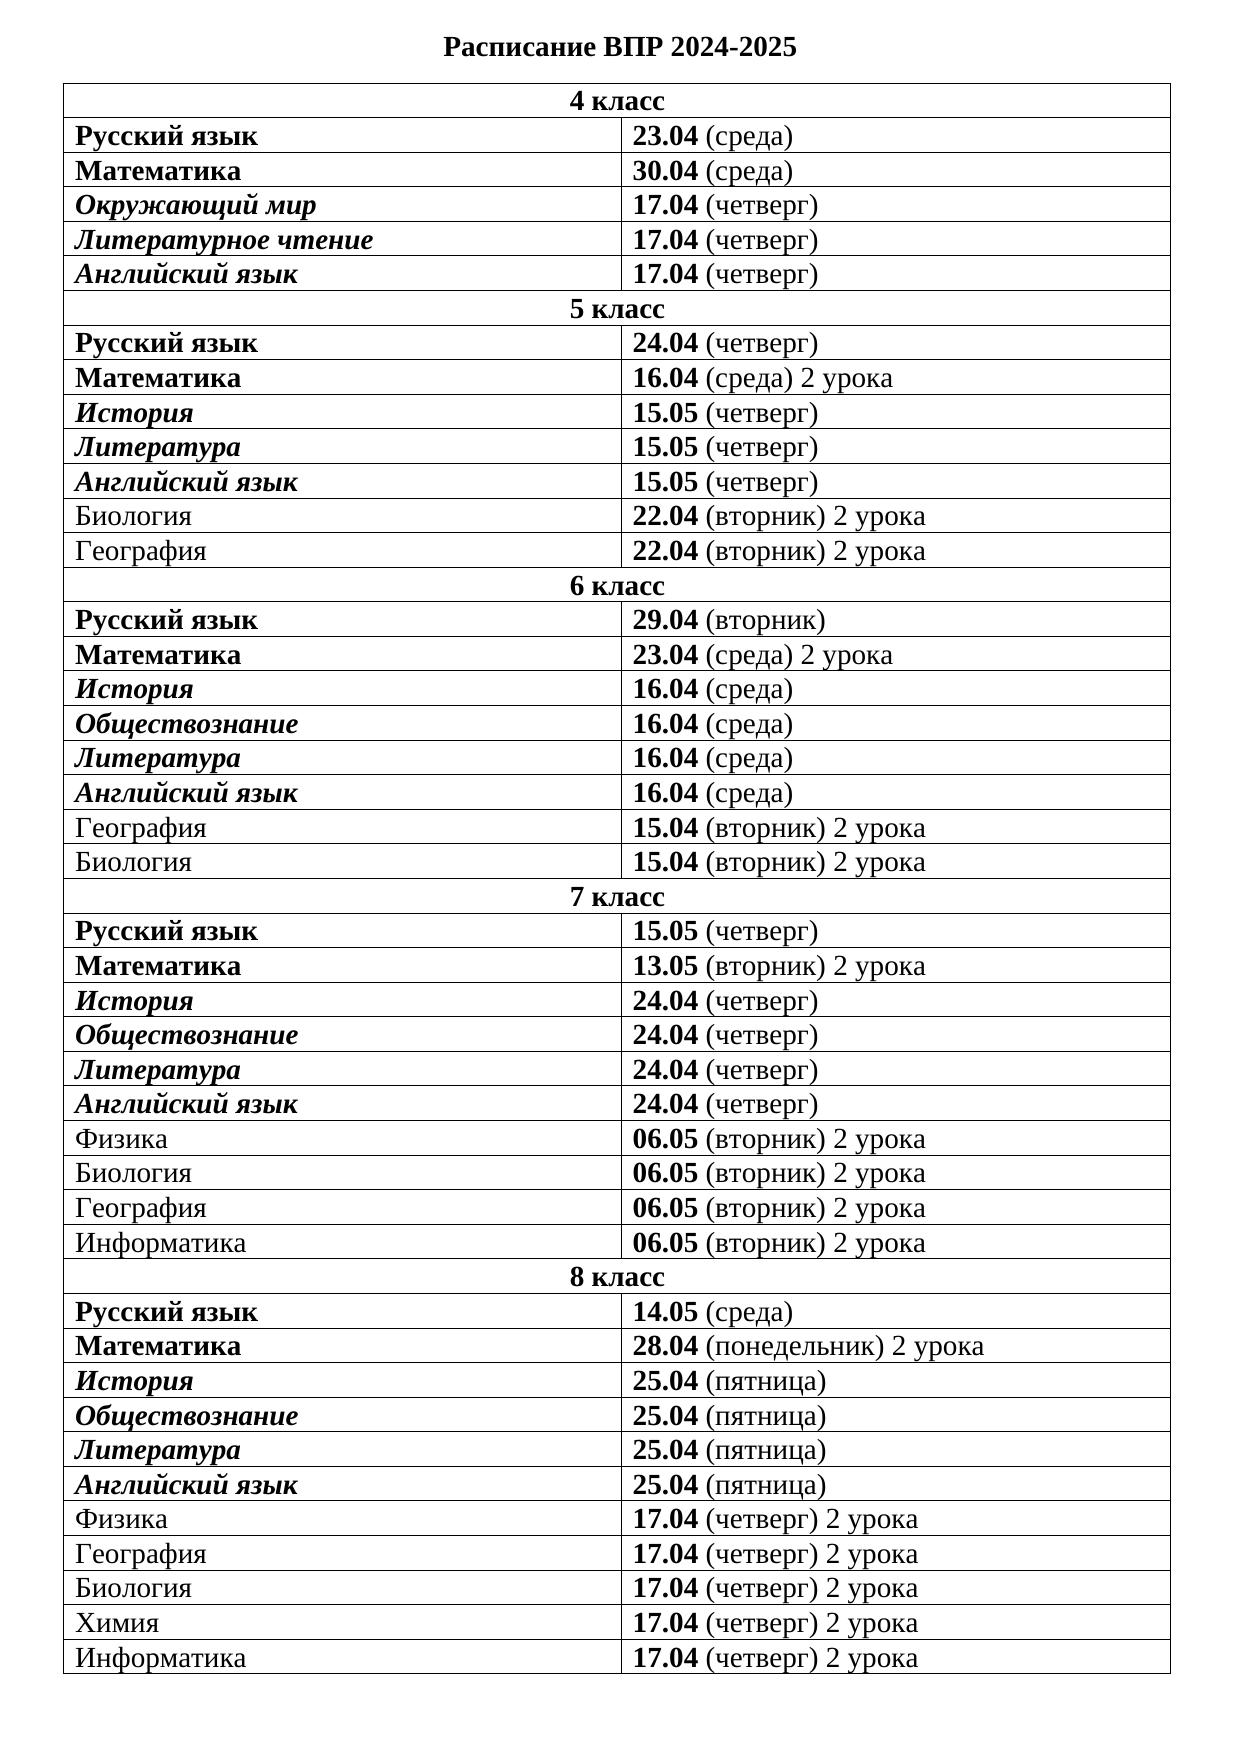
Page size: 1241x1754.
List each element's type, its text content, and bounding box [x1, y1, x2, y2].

table_cell 17.04 (четверг) 2 урока [622, 1640, 1170, 1673]
table_cell География [64, 1536, 621, 1569]
table_cell Биология [64, 1156, 621, 1189]
table_cell 06.05 (вторник) 2 урока [622, 1121, 1170, 1154]
table_cell География [64, 533, 621, 567]
table_cell Литература [64, 741, 621, 774]
table_cell Математика [64, 360, 621, 394]
table_cell 17.04 (четверг) 2 урока [622, 1571, 1170, 1604]
table_cell 25.04 (пятница) [622, 1467, 1170, 1500]
table_cell Биология [64, 1571, 621, 1604]
table_cell 6 класс [64, 568, 1170, 601]
table_cell 06.05 (вторник) 2 урока [622, 1156, 1170, 1189]
table_cell Литература [64, 1432, 621, 1466]
table_cell Математика [64, 1329, 621, 1362]
table_cell История [64, 983, 621, 1016]
table_cell Физика [64, 1121, 621, 1154]
table_cell Химия [64, 1605, 621, 1639]
table_cell 23.04 (среда) 2 урока [622, 637, 1170, 670]
table_cell 17.04 (четверг) [622, 187, 1170, 221]
table_cell 24.04 (четверг) [622, 983, 1170, 1016]
table_header 4 класс [64, 84, 1170, 117]
table_cell Биология [64, 499, 621, 532]
table_cell 22.04 (вторник) 2 урока [622, 533, 1170, 567]
table_cell 16.04 (среда) 2 урока [622, 360, 1170, 394]
table_cell Русский язык [64, 602, 621, 636]
table_cell Математика [64, 948, 621, 982]
table_cell 25.04 (пятница) [622, 1363, 1170, 1397]
table_cell 06.05 (вторник) 2 урока [622, 1190, 1170, 1224]
table_cell 17.04 (четверг) 2 урока [622, 1605, 1170, 1639]
table_cell 5 класс [64, 291, 1170, 324]
table_cell Русский язык [64, 118, 621, 152]
table_cell Физика [64, 1501, 621, 1535]
table_cell Английский язык [64, 775, 621, 809]
table_cell 7 класс [64, 879, 1170, 912]
table_cell 17.04 (четверг) 2 урока [622, 1536, 1170, 1569]
table_cell Окружающий мир [64, 187, 621, 221]
table_cell 23.04 (среда) [622, 118, 1170, 152]
table_cell Литература [64, 429, 621, 463]
table_cell Русский язык [64, 914, 621, 947]
table_cell 24.04 (четверг) [622, 1052, 1170, 1085]
table_cell 13.05 (вторник) 2 урока [622, 948, 1170, 982]
table_cell 15.04 (вторник) 2 урока [622, 844, 1170, 878]
table_cell 16.04 (среда) [622, 741, 1170, 774]
table_cell География [64, 810, 621, 843]
table_cell 29.04 (вторник) [622, 602, 1170, 636]
table_cell 8 класс [64, 1259, 1170, 1293]
table_cell 17.04 (четверг) 2 урока [622, 1501, 1170, 1535]
table_cell 24.04 (четверг) [622, 326, 1170, 359]
table_cell История [64, 1363, 621, 1397]
table_cell 14.05 (среда) [622, 1294, 1170, 1327]
table_cell Информатика [64, 1225, 621, 1258]
table_cell Литературное чтение [64, 222, 621, 255]
table_cell 15.05 (четверг) [622, 429, 1170, 463]
table_cell 15.05 (четверг) [622, 914, 1170, 947]
table_cell Обществознание [64, 706, 621, 739]
table_cell Английский язык [64, 1467, 621, 1500]
table_cell Обществознание [64, 1017, 621, 1051]
table_cell 17.04 (четверг) [622, 222, 1170, 255]
table_cell Обществознание [64, 1398, 621, 1431]
table_cell 24.04 (четверг) [622, 1017, 1170, 1051]
table_cell 25.04 (пятница) [622, 1398, 1170, 1431]
table_cell Биология [64, 844, 621, 878]
table_cell 16.04 (среда) [622, 775, 1170, 809]
table_cell 16.04 (среда) [622, 706, 1170, 739]
table_cell География [64, 1190, 621, 1224]
table_cell История [64, 395, 621, 428]
table_cell 15.04 (вторник) 2 урока [622, 810, 1170, 843]
table_cell 28.04 (понедельник) 2 урока [622, 1329, 1170, 1362]
table_cell 06.05 (вторник) 2 урока [622, 1225, 1170, 1258]
table_cell Русский язык [64, 1294, 621, 1327]
text Расписание ВПР 2024-2025 [75, 29, 1165, 63]
table_cell 25.04 (пятница) [622, 1432, 1170, 1466]
table_cell Математика [64, 637, 621, 670]
table_cell 17.04 (четверг) [622, 256, 1170, 290]
table_cell Английский язык [64, 256, 621, 290]
table_cell 15.05 (четверг) [622, 395, 1170, 428]
table_cell История [64, 671, 621, 705]
table_cell 15.05 (четверг) [622, 464, 1170, 497]
table_cell 22.04 (вторник) 2 урока [622, 499, 1170, 532]
table_cell 16.04 (среда) [622, 671, 1170, 705]
table_cell Английский язык [64, 1086, 621, 1120]
table_cell Русский язык [64, 326, 621, 359]
table_cell 30.04 (среда) [622, 153, 1170, 186]
table_cell Информатика [64, 1640, 621, 1673]
table_cell Математика [64, 153, 621, 186]
table_cell Английский язык [64, 464, 621, 497]
table_cell 24.04 (четверг) [622, 1086, 1170, 1120]
table_cell Литература [64, 1052, 621, 1085]
